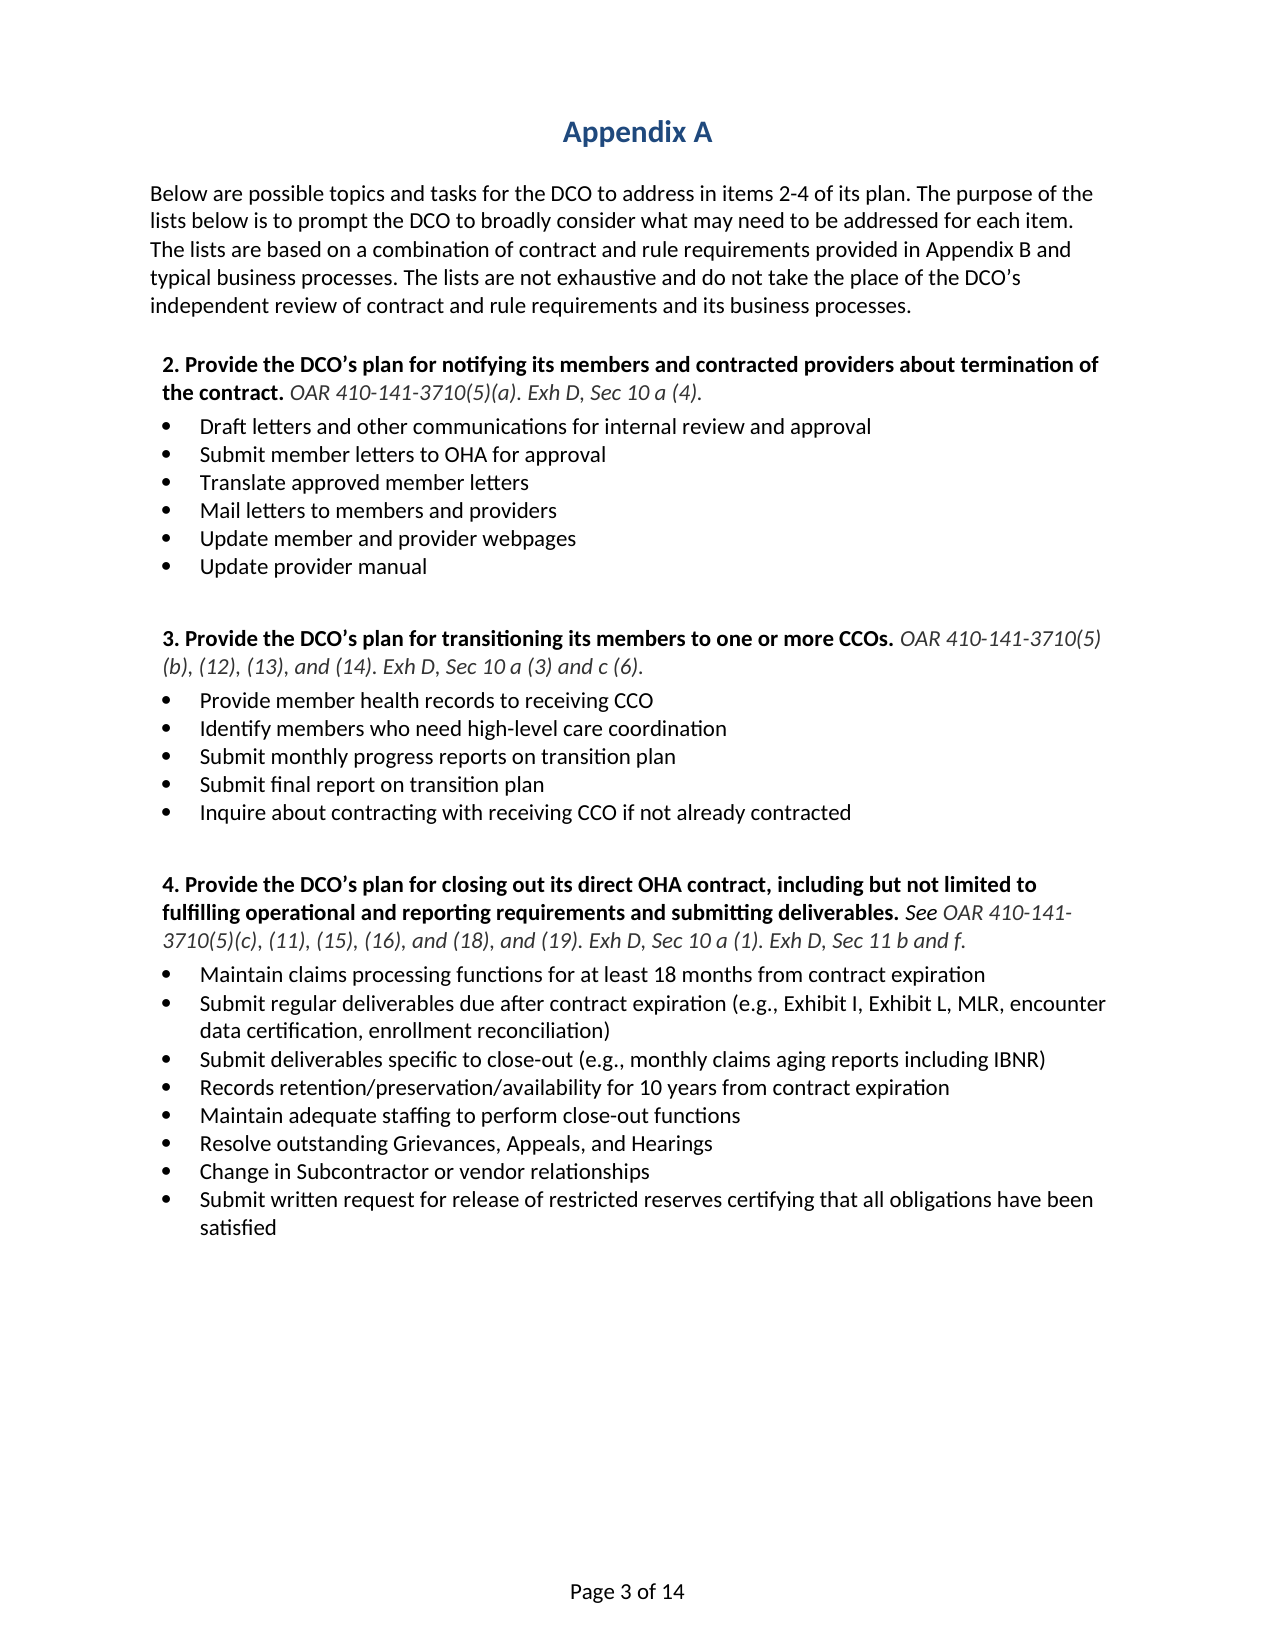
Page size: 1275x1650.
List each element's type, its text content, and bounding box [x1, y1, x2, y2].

table_cell Provide member health records to receiving CCO Identify members who need high-level care coordination Submit monthly progress reports on transition plan Submit final report on transition plan Inquire about contracting with receiving CCO if not already contracted [150, 683, 1125, 829]
table_cell Draft letters and other communications for internal review and approval Submit member letters to OHA for approval Translate approved member letters Mail letters to members and providers Update member and provider webpages Update provider manual [150, 409, 1125, 583]
table_header 3. Provide the DCO’s plan for transitioning its members to one or more CCOs. OAR 410-141-3710(5)(b), (12), (13), and (14). Exh D, Sec 10 a (3) and c (6). [150, 621, 1125, 683]
table_header 2. Provide the DCO’s plan for notifying its members and contracted providers about termination of the contract. OAR 410-141-3710(5)(a). Exh D, Sec 10 a (4). [150, 347, 1125, 409]
table_header 4. Provide the DCO’s plan for closing out its direct OHA contract, including but not limited to fulfilling operational and reporting requirements and submitting deliverables. See OAR 410-141-3710(5)(c), (11), (15), (16), and (18), and (19). Exh D, Sec 10 a (1). Exh D, Sec 11 b and f. [150, 868, 1125, 958]
title Appendix A [150, 112, 1125, 151]
text Below are possible topics and tasks for the DCO to address in items 2-4 of its plan. The purpose of the lists below is to prompt the DCO to broadly consider what may need to be addressed for each item. The lists are based on a combination of contract and rule requirements provided in Appendix B and typical business processes. The lists are not exhaustive and do not take the place of the DCO’s independent review of contract and rule requirements and its business processes. [150, 179, 1104, 319]
table_cell Maintain claims processing functions for at least 18 months from contract expiration Submit regular deliverables due after contract expiration (e.g., Exhibit I, Exhibit L, MLR, encounter data certification, enrollment reconciliation) Submit deliverables specific to close-out (e.g., monthly claims aging reports including IBNR) Records retention/preservation/availability for 10 years from contract expiration Maintain adequate staffing to perform close-out functions Resolve outstanding Grievances, Appeals, and Hearings Change in Subcontractor or vendor relationships Submit written request for release of restricted reserves certifying that all obligations have been satisfied [150, 958, 1125, 1244]
